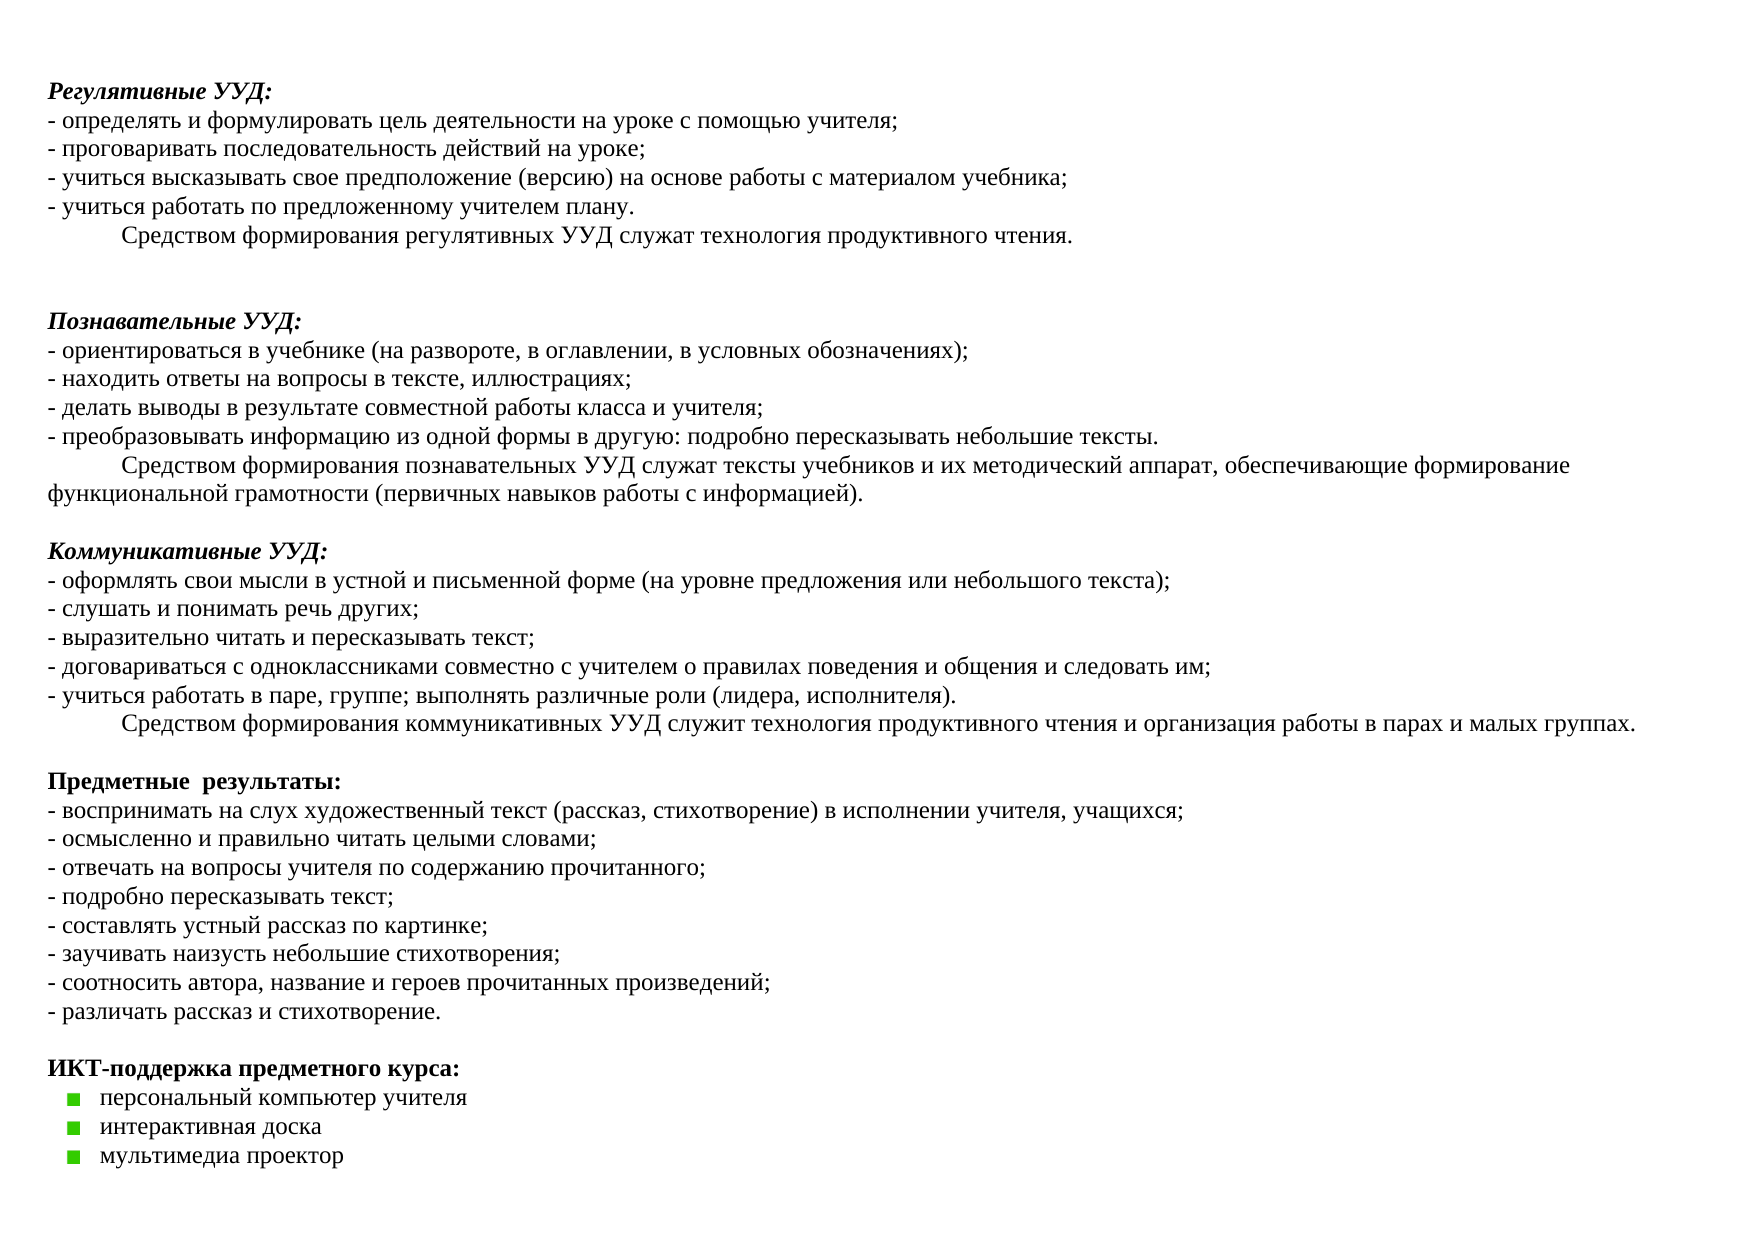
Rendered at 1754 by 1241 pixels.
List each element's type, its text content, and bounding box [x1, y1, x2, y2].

text - составлять устный рассказ по картинке; [47, 910, 1707, 938]
picture [63, 1146, 80, 1164]
text Познавательные УУД: [47, 306, 1707, 335]
text - учиться работать в паре, группе; выполнять различные роли (лидера, исполнителя). [47, 680, 1707, 708]
text - соотносить автора, название и героев прочитанных произведений; [47, 967, 1707, 996]
text - различать рассказ и стихотворение. [47, 996, 1707, 1025]
text - осмысленно и правильно читать целыми словами; [47, 823, 1707, 852]
text - воспринимать на слух художественный текст (рассказ, стихотворение) в исполнении учителя, учащихся; [47, 795, 1707, 823]
text ИКТ-поддержка предметного курса: [47, 1053, 1707, 1082]
text - подробно пересказывать текст; [47, 881, 1707, 910]
text - оформлять свои мысли в устной и письменной форме (на уровне предложения или небольшого текста); [47, 565, 1707, 593]
text - учиться работать по предложенному учителем плану. [47, 191, 1707, 220]
text - определять и формулировать цель деятельности на уроке с помощью учителя; [47, 105, 1707, 133]
text - договариваться с одноклассниками совместно с учителем о правилах поведения и общения и следовать им; [47, 651, 1707, 680]
text Средством формирования познавательных УУД служат тексты учебников и их методический аппарат, обеспечивающие формирование функциональной грамотности (первичных навыков работы с информацией). [47, 450, 1707, 507]
text - слушать и понимать речь других; [47, 593, 1707, 622]
list персональный компьютер учителя [62, 1082, 1707, 1111]
text - делать выводы в результате совместной работы класса и учителя; [47, 392, 1707, 421]
text - выразительно читать и пересказывать текст; [47, 622, 1707, 651]
list интерактивная доска [62, 1111, 1707, 1140]
text - находить ответы на вопросы в тексте, иллюстрациях; [47, 363, 1707, 392]
picture [63, 1117, 80, 1135]
text - ориентироваться в учебнике (на развороте, в оглавлении, в условных обозначениях); [47, 335, 1707, 363]
text - отвечать на вопросы учителя по содержанию прочитанного; [47, 852, 1707, 881]
list мультимедиа проектор [62, 1140, 1707, 1168]
text Средством формирования коммуникативных УУД служит технология продуктивного чтения и организация работы в парах и малых группах. [47, 708, 1707, 737]
text Регулятивные УУД: [47, 76, 1707, 105]
text - учиться высказывать свое предположение (версию) на основе работы с материалом учебника; [47, 162, 1707, 191]
text - преобразовывать информацию из одной формы в другую: подробно пересказывать небольшие тексты. [47, 421, 1707, 450]
text Средством формирования регулятивных УУД служат технология продуктивного чтения. [47, 220, 1707, 248]
picture [63, 1089, 80, 1106]
text - проговаривать последовательность действий на уроке; [47, 133, 1707, 162]
text - заучивать наизусть небольшие стихотворения; [47, 938, 1707, 967]
text Предметные результаты: [47, 766, 1707, 795]
text Коммуникативные УУД: [47, 536, 1707, 565]
